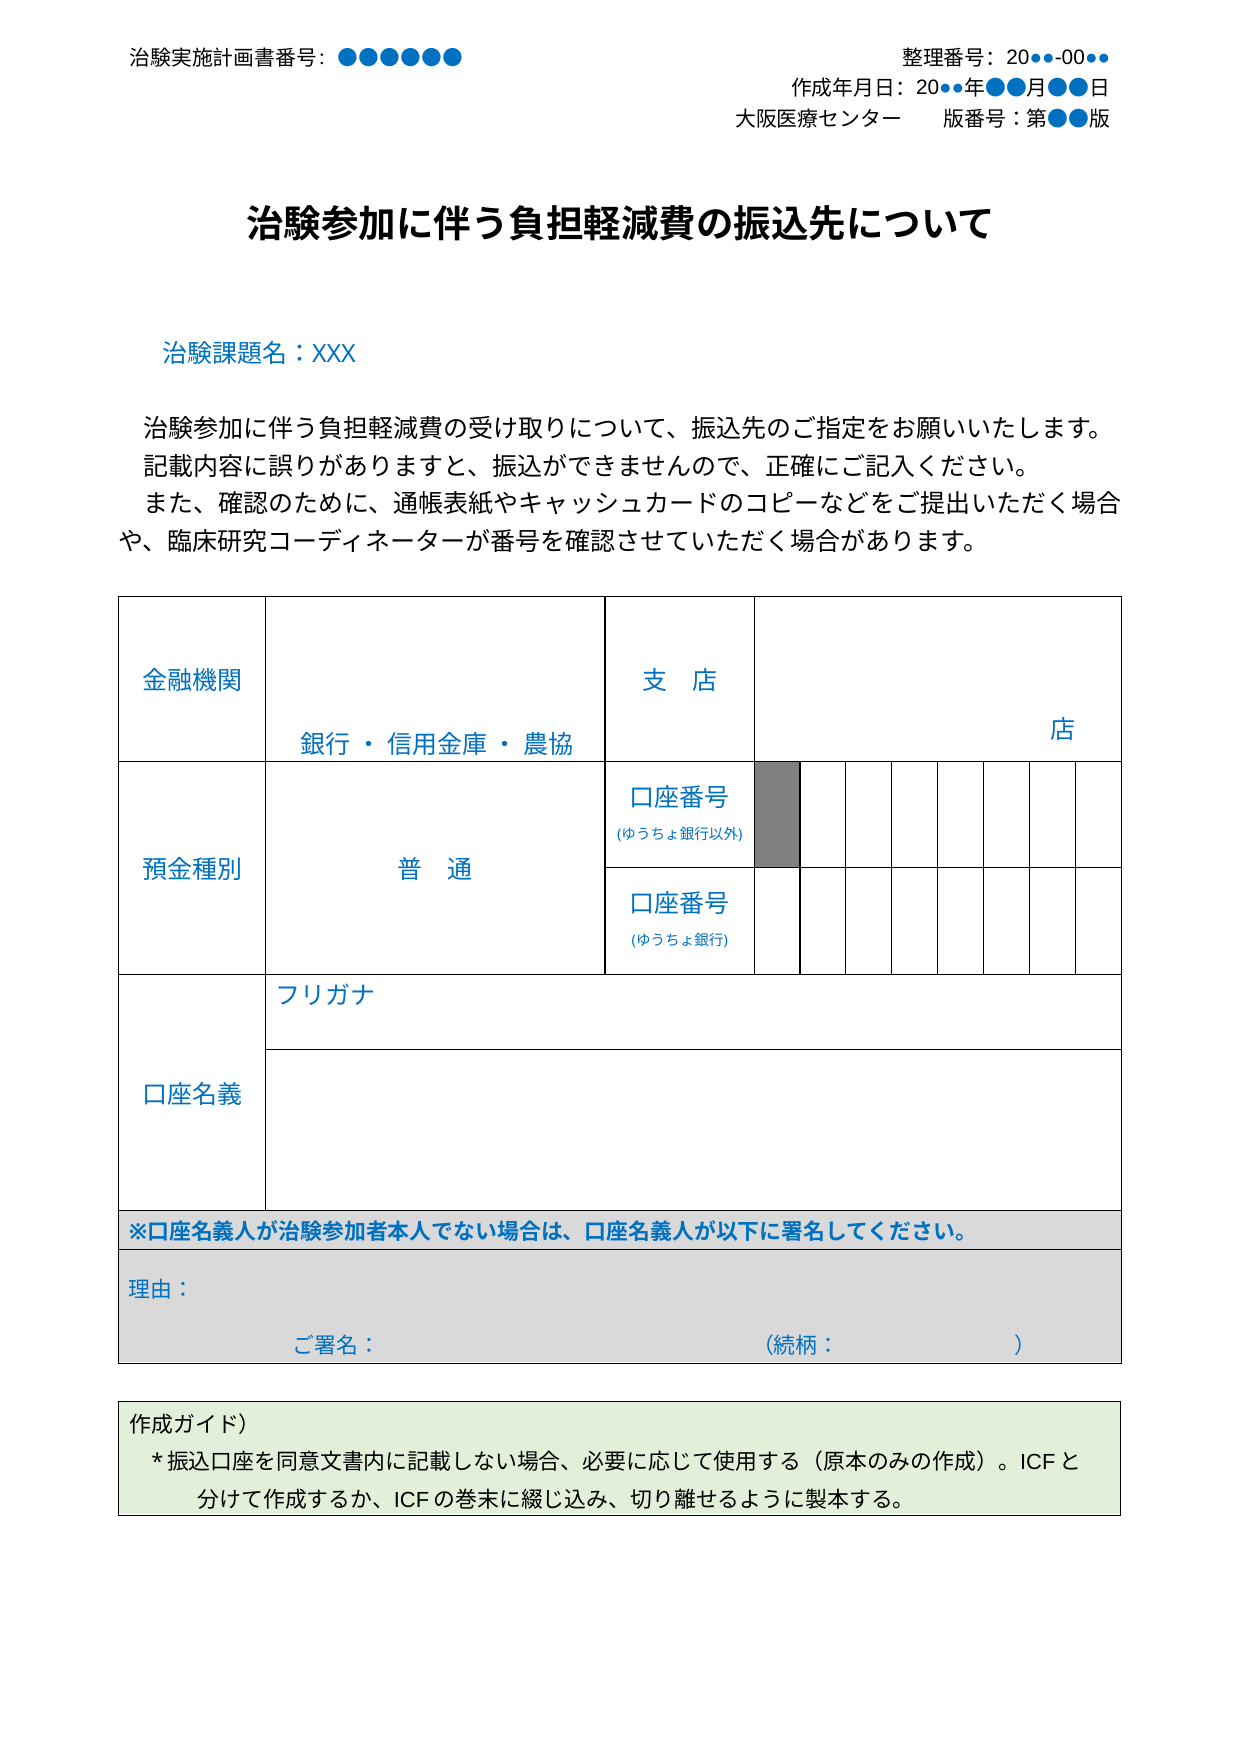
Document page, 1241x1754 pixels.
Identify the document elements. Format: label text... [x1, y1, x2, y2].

table_cell [938, 762, 983, 867]
table_header 作成ガイド） 振込口座を同意文書内に記載しない場合、必要に応じて使用する（原本のみの作成）。ICFと分けて作成するか、ICFの巻末に綴じ込み、切り離せるように製本する。 [119, 1402, 1120, 1514]
table_cell [1076, 762, 1121, 867]
text 治験課題名：XXX [162, 333, 1034, 371]
table_cell [1030, 762, 1075, 867]
table_cell [755, 868, 799, 973]
table_cell [938, 868, 983, 973]
table_cell 普 通 [266, 762, 604, 973]
table_cell [846, 762, 891, 867]
table_cell [846, 868, 891, 973]
table_cell [892, 762, 937, 867]
text 治験参加に伴う負担軽減費の受け取りについて、振込先のご指定をお願いいたします。 [118, 408, 1122, 446]
table_cell 口座番号 (ゆうちょ銀行以外) [606, 762, 754, 867]
table_cell フリガナ [266, 975, 1121, 1049]
table_cell [984, 762, 1029, 867]
table_cell [984, 868, 1029, 973]
table_cell [801, 762, 845, 867]
table_cell 口座名義 [119, 975, 265, 1210]
table_header 金融機関 [119, 597, 265, 761]
table_header 支 店 [606, 597, 754, 761]
table_cell 口座番号 (ゆうちょ銀行) [606, 868, 754, 973]
text 記載内容に誤りがありますと、振込ができませんので、正確にご記入ください。 [118, 446, 1122, 483]
text また、確認のために、通帳表紙やキャッシュカードのコピーなどをご提出いただく場合や、臨床研究コーディネーターが番号を確認させていただく場合があります。 [118, 483, 1122, 558]
table_cell [892, 868, 937, 973]
table_cell [1076, 868, 1121, 973]
table_header 銀行 ・ 信用金庫 ・ 農協 [266, 597, 604, 761]
table_cell [801, 868, 845, 973]
table_cell [266, 1050, 1121, 1210]
table_header 店 [755, 597, 1121, 761]
table_cell 理由： ご署名： （続柄： ） [119, 1250, 1121, 1362]
text 治験参加に伴う負担軽減費の振込先について [118, 183, 1122, 258]
table_cell [755, 762, 799, 867]
table_cell ※口座名義人が治験参加者本人でない場合は、口座名義人が以下に署名してください。 [119, 1211, 1121, 1249]
table_cell [1030, 868, 1075, 973]
table_cell 預金種別 [119, 762, 265, 973]
